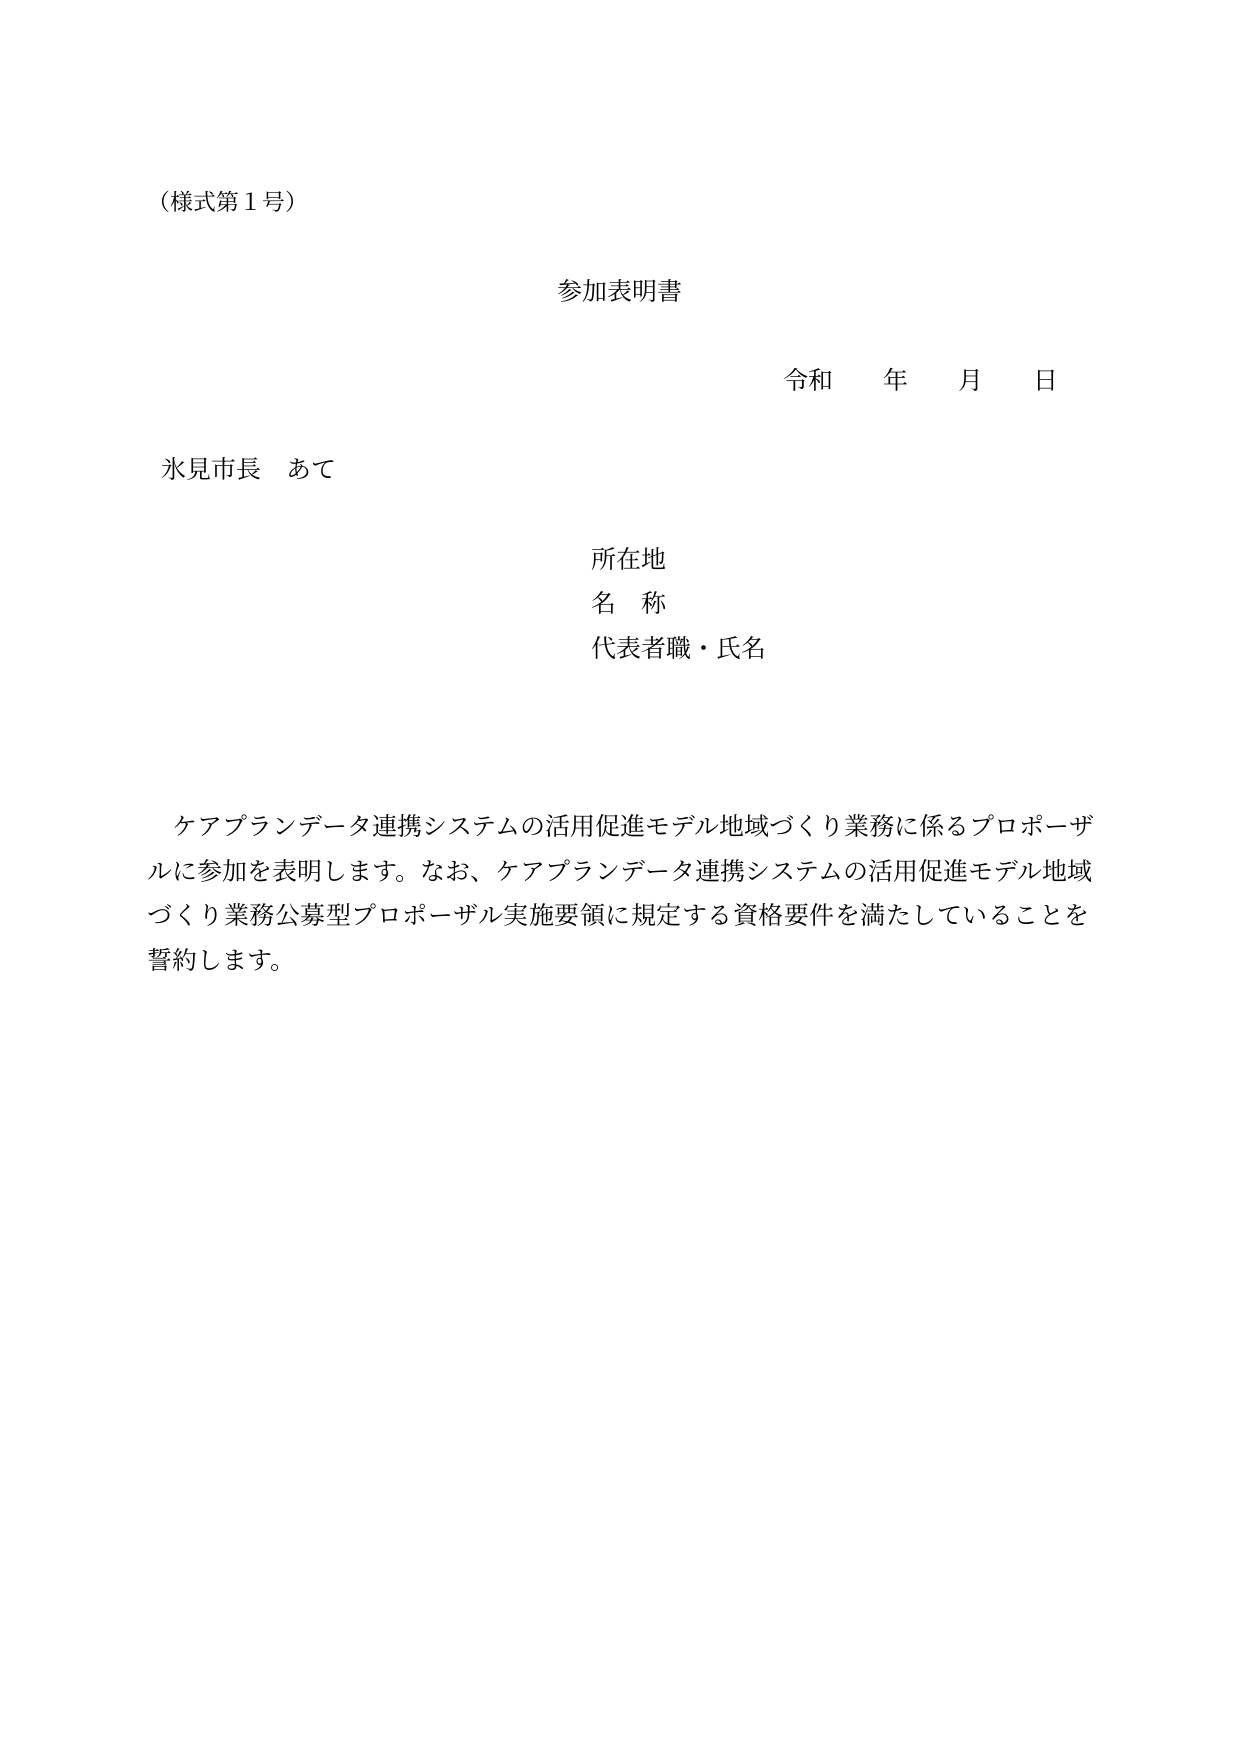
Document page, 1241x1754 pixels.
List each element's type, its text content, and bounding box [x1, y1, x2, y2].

text 令和 年 月 日 [148, 357, 1059, 401]
text 所在地 [591, 535, 1092, 579]
text 氷見市長 あて [148, 446, 1092, 490]
text 参加表明書 [148, 267, 1092, 312]
text ケアプランデータ連携システムの活用促進モデル地域づくり業務に係るプロポーザルに参加を表明します。なお、ケアプランデータ連携システムの活用促進モデル地域づくり業務公募型プロポーザル実施要領に規定する資格要件を満たしていることを誓約します。 [148, 802, 1093, 981]
text 名 称 [591, 579, 1092, 624]
text （様式第１号） [148, 178, 1092, 223]
text 代表者職・氏名 [591, 624, 1092, 669]
